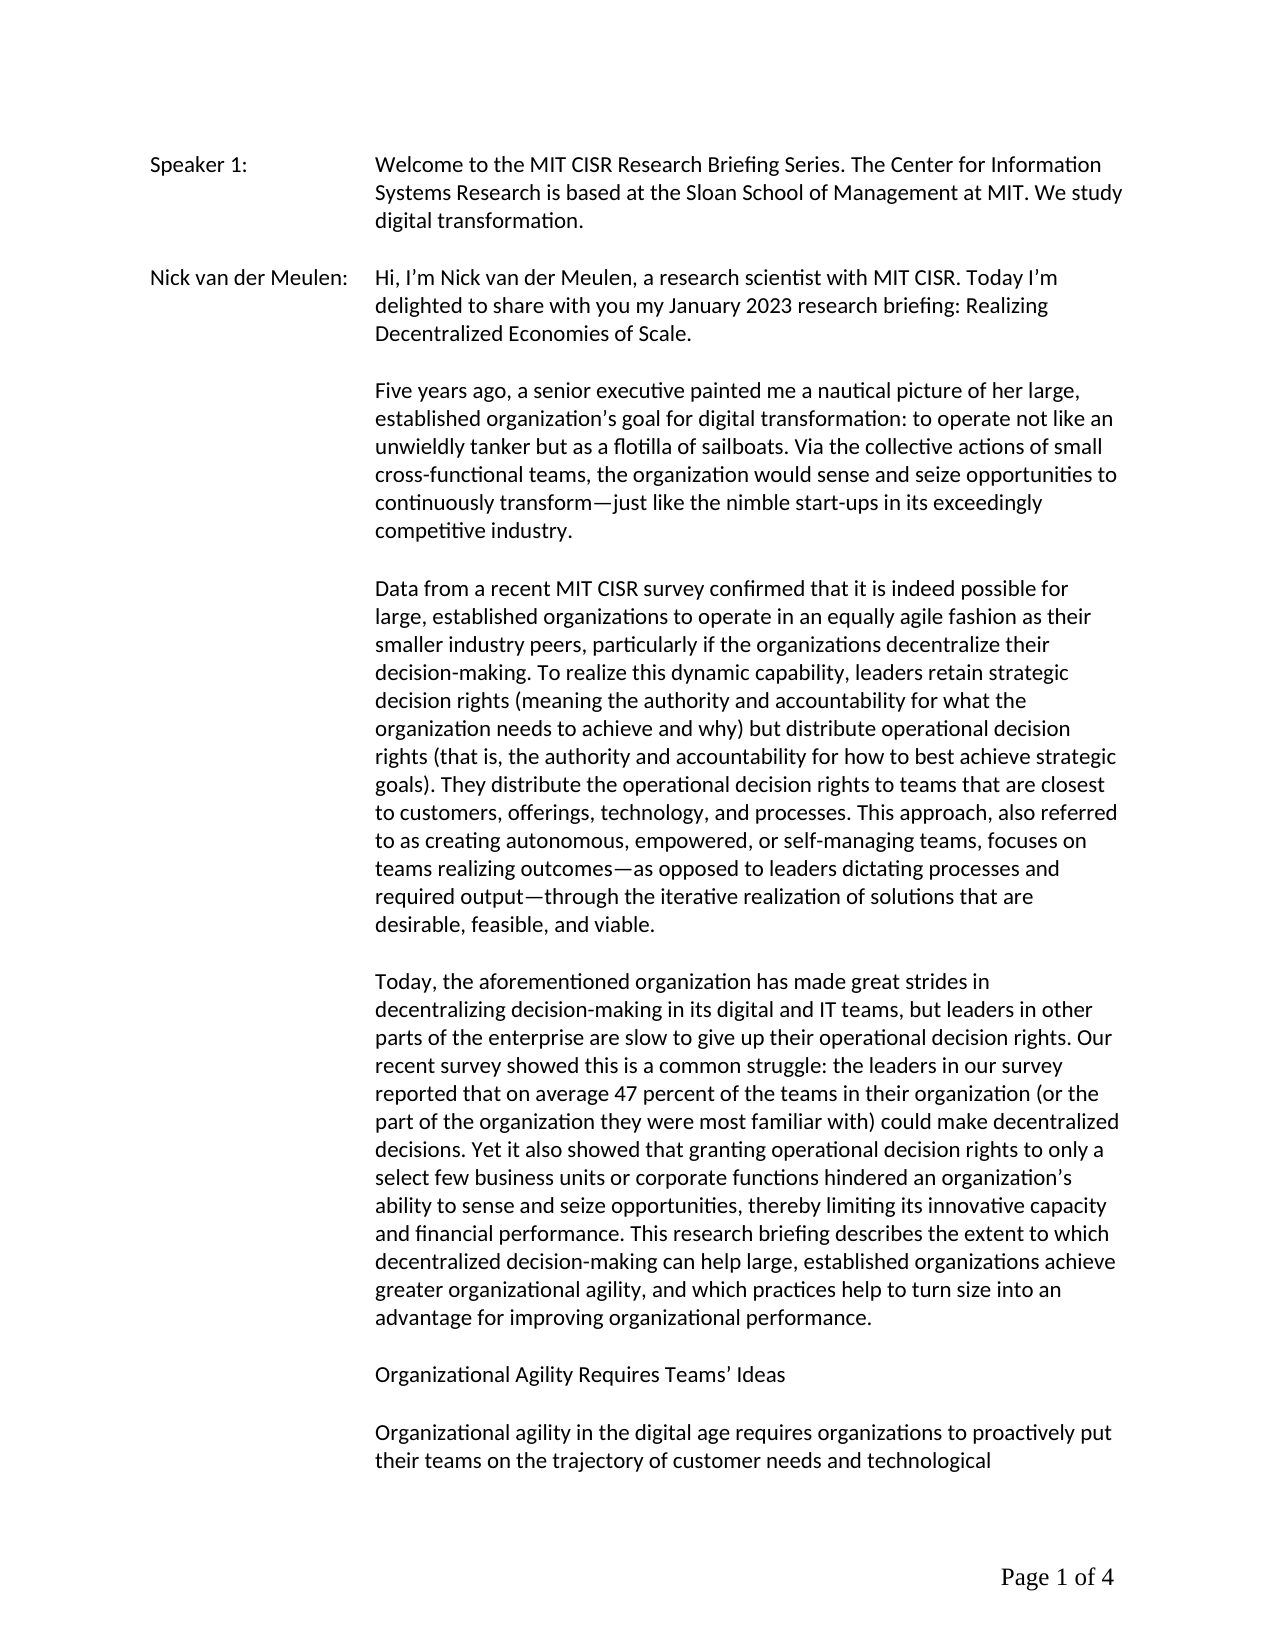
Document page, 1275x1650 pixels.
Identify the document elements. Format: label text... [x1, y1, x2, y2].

text Data from a recent MIT CISR survey confirmed that it is indeed possible for large, established organizations to operate in an equally agile fashion as their smaller industry peers, particularly if the organizations decentralize their decision-making. To realize this dynamic capability, leaders retain strategic decision rights (meaning the authority and accountability for what the organization needs to achieve and why) but distribute operational decision rights (that is, the authority and accountability for how to best achieve strategic goals). They distribute the operational decision rights to teams that are closest to customers, offerings, technology, and processes. This approach, also referred to as creating autonomous, empowered, or self-managing teams, focuses on teams realizing outcomes—as opposed to leaders dictating processes and required output—through the iterative realization of solutions that are desirable, feasible, and viable. [375, 574, 1125, 938]
text Organizational Agility Requires Teams’ Ideas [375, 1361, 1125, 1389]
text Today, the aforementioned organization has made great strides in decentralizing decision-making in its digital and IT teams, but leaders in other parts of the enterprise are slow to give up their operational decision rights. Our recent survey showed this is a common struggle: the leaders in our survey reported that on average 47 percent of the teams in their organization (or the part of the organization they were most familiar with) could make decentralized decisions. Yet it also showed that granting operational decision rights to only a select few business units or corporate functions hindered an organization’s ability to sense and seize opportunities, thereby limiting its innovative capacity and financial performance. This research briefing describes the extent to which decentralized decision-making can help large, established organizations achieve greater organizational agility, and which practices help to turn size into an advantage for improving organizational performance. [375, 967, 1125, 1331]
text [375, 1418, 1125, 1474]
text Speaker 1: Welcome to the MIT CISR Research Briefing Series. The Center for Information Systems Research is based at the Sloan School of Management at MIT. We study digital transformation. [150, 150, 1125, 234]
text Five years ago, a senior executive painted me a nautical picture of her large, established organization’s goal for digital transformation: to operate not like an unwieldly tanker but as a flotilla of sailboats. Via the collective actions of small cross-functional teams, the organization would sense and seize opportunities to continuously transform—just like the nimble start-ups in its exceedingly competitive industry. [375, 376, 1125, 544]
text Nick van der Meulen: Hi, I’m Nick van der Meulen, a research scientist with MIT CISR. Today I’m delighted to share with you my January 2023 research briefing: Realizing Decentralized Economies of Scale. [150, 263, 1125, 347]
